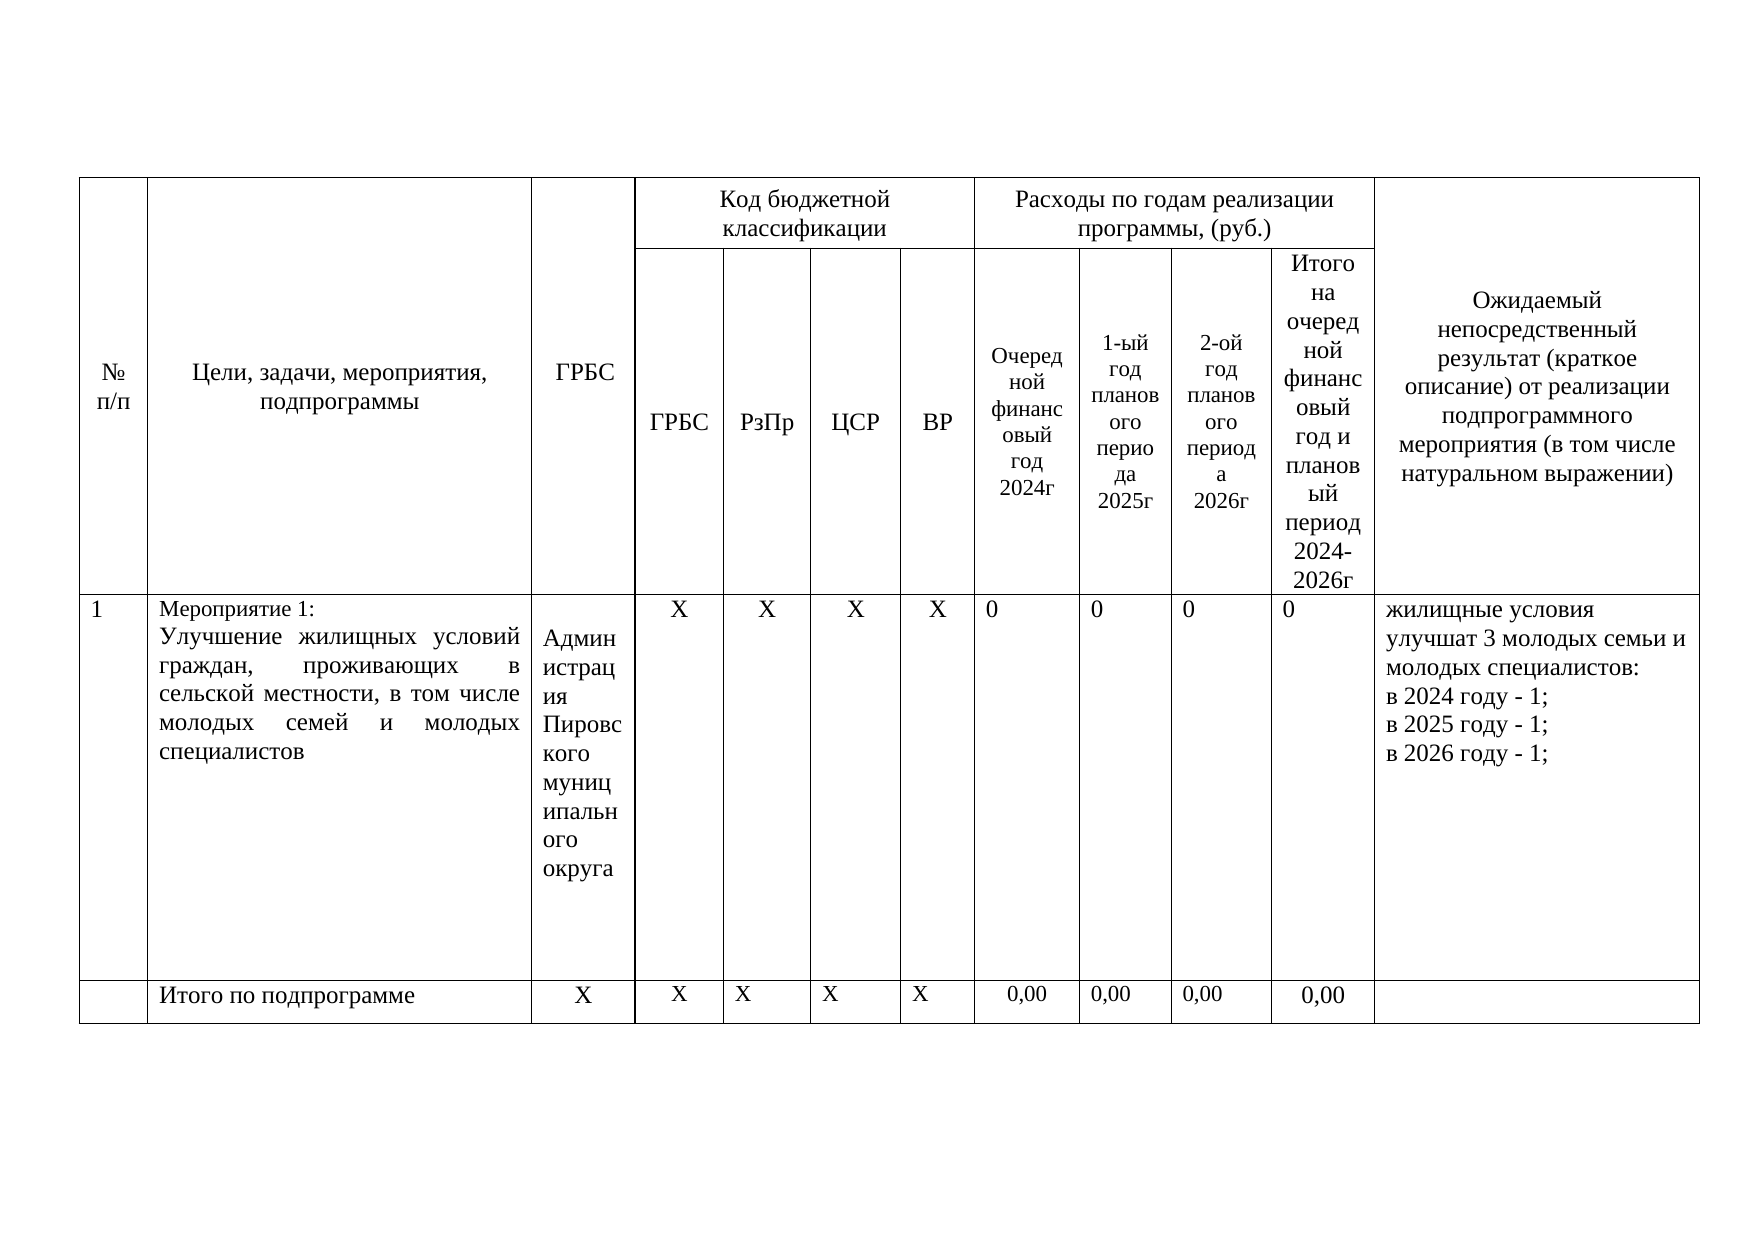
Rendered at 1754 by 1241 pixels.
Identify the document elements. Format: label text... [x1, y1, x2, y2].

table_cell Х [901, 595, 974, 979]
table_cell Х [901, 981, 974, 1023]
table_cell Х [724, 981, 810, 1023]
table_cell 2-ой год планового периода 2026г [1172, 249, 1271, 593]
table_cell 0,00 [975, 981, 1079, 1023]
table_cell жилищные условия улучшат 3 молодых семьи и молодых специалистов: в 2024 году - 1; в 2025 году - 1; в 2026 году - 1; [1375, 595, 1699, 979]
table_cell 1 [80, 595, 147, 979]
table_cell Х [532, 981, 634, 1023]
table_cell Х [636, 595, 723, 979]
table_header Расходы по годам реализации программы, (руб.) [975, 178, 1374, 247]
table_cell ЦСР [811, 249, 900, 593]
table_cell Мероприятие 1: Улучшение жилищных условий граждан, проживающих в сельской местности, в том числе молодых семей и молодых специалистов [148, 595, 531, 979]
table_cell 0 [1272, 595, 1374, 979]
table_cell Х [811, 981, 900, 1023]
table_header Код бюджетной классификации [636, 178, 974, 247]
table_header ГРБС [532, 178, 634, 593]
table_cell 1-ый год планового периода 2025г [1080, 249, 1171, 593]
table_cell Очередной финансовый год 2024г [975, 249, 1079, 593]
table_cell Итого на очередной финансовый год и плановый период 2024-2026г [1272, 249, 1374, 593]
table_cell Х [724, 595, 810, 979]
table_cell 0 [975, 595, 1079, 979]
table_cell [1375, 981, 1699, 1023]
table_cell Х [811, 595, 900, 979]
table_header № п/п [80, 178, 147, 593]
table_cell [80, 981, 147, 1023]
table_cell ГРБС [636, 249, 723, 593]
table_header Ожидаемый непосредственный результат (краткое описание) от реализации подпрограммного мероприятия (в том числе натуральном выражении) [1375, 178, 1699, 593]
table_cell ВР [901, 249, 974, 593]
table_cell Администрация Пировского муниципального округа [532, 595, 634, 979]
table_cell 0,00 [1272, 981, 1374, 1023]
table_cell 0,00 [1172, 981, 1271, 1023]
table_cell 0 [1080, 595, 1171, 979]
table_cell Х [636, 981, 723, 1023]
table_cell 0 [1172, 595, 1271, 979]
table_header Цели, задачи, мероприятия, подпрограммы [148, 178, 531, 593]
table_cell Итого по подпрограмме [148, 981, 531, 1023]
table_cell 0,00 [1080, 981, 1171, 1023]
table_cell РзПр [724, 249, 810, 593]
